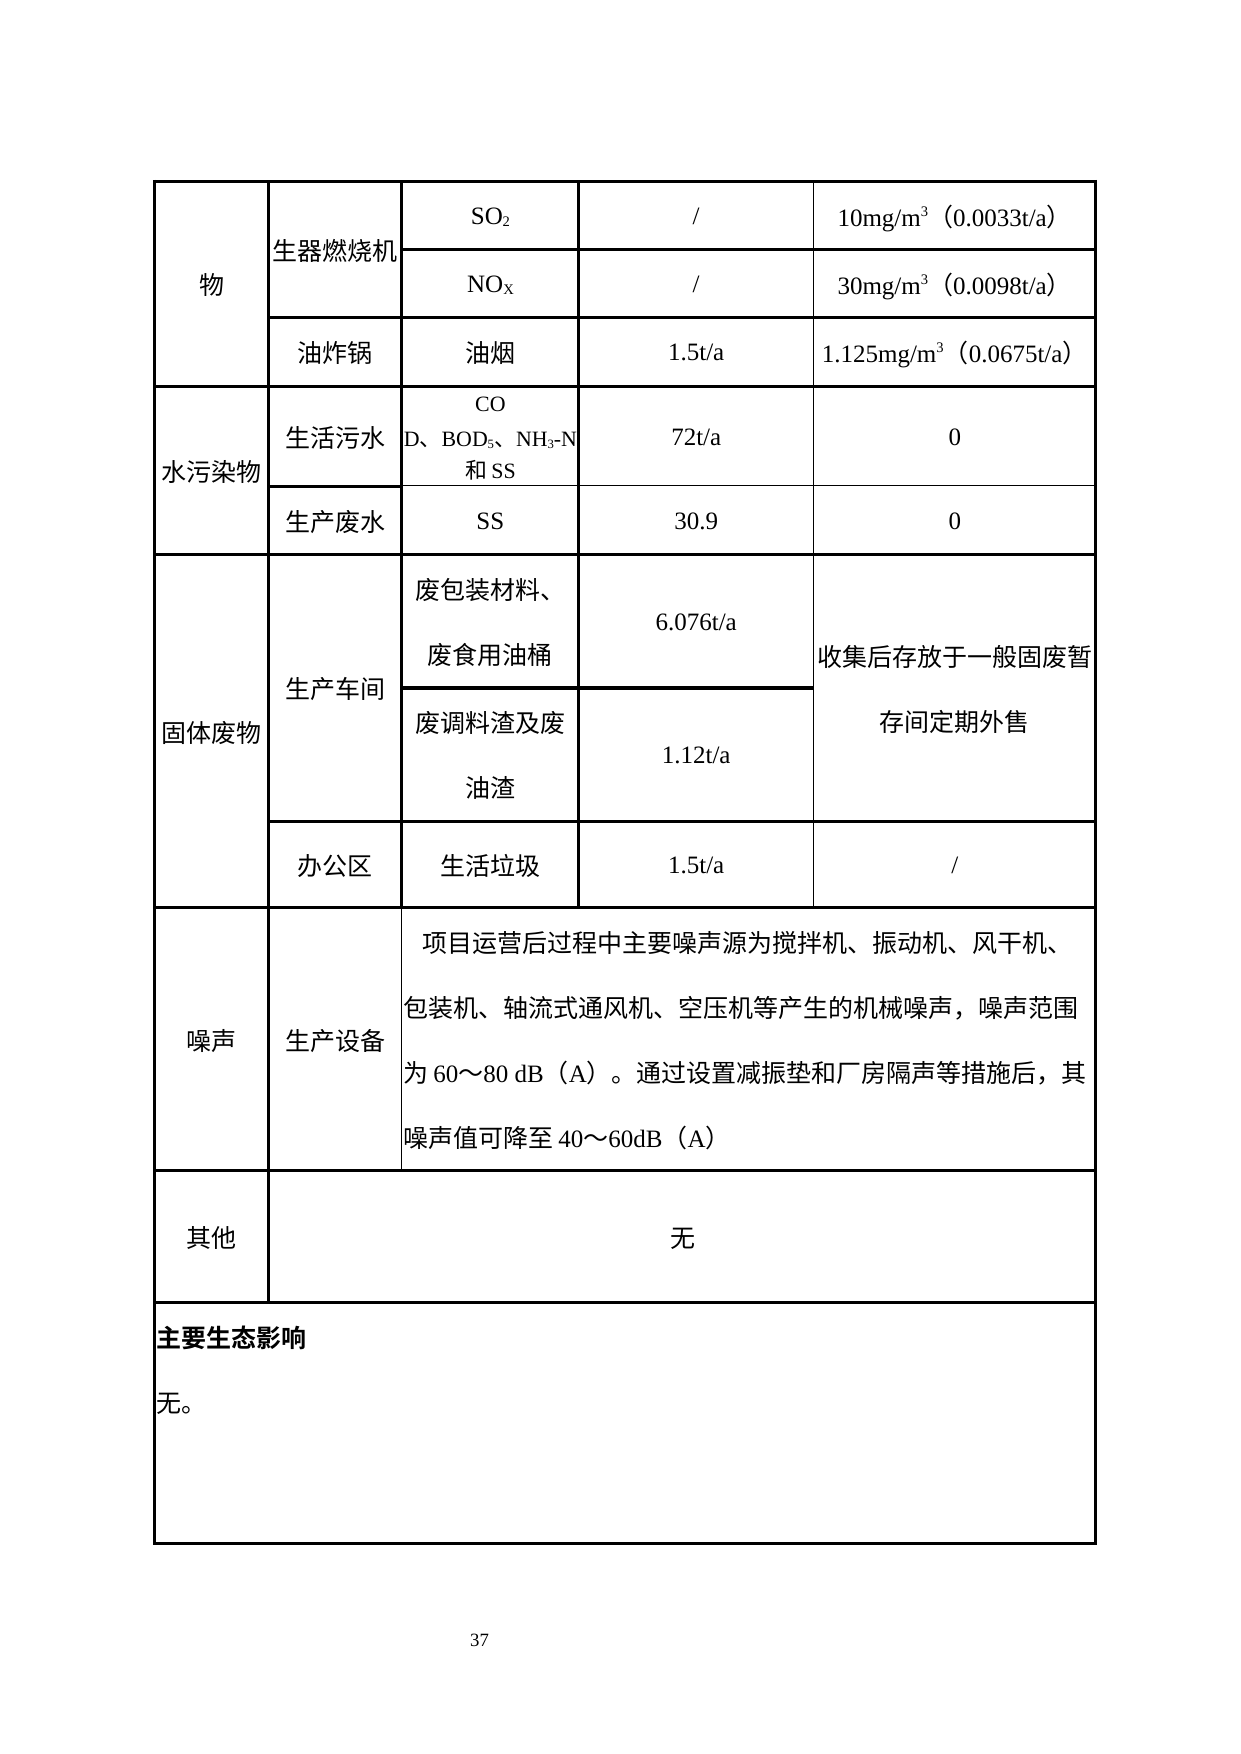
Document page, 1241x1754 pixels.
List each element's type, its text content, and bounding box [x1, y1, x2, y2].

table_cell 6.076t/a [580, 556, 813, 686]
table_cell SS [403, 486, 577, 553]
table_cell 燃气蒸汽发生器燃烧机 [270, 183, 400, 316]
table_cell 生产设备 [270, 909, 401, 1169]
table_cell 生产废水 [270, 488, 400, 553]
table_cell 30mg/m3（0.0098t/a） [814, 251, 1094, 316]
table_cell 其他 [156, 1172, 267, 1301]
table_cell 0 [814, 388, 1094, 485]
table_cell SO2 [403, 183, 577, 248]
table_cell / [814, 823, 1094, 906]
table_cell / [580, 183, 813, 248]
table_cell 0 [814, 486, 1094, 553]
table_cell 10mg/m3（0.0033t/a） [814, 183, 1094, 248]
table_cell 生活污水 [270, 388, 400, 485]
table_cell 废调料渣及废油渣 [403, 690, 577, 819]
table_cell 固体废物 [156, 556, 267, 906]
table_cell 生产车间 [270, 556, 400, 819]
table_cell 项目运营后过程中主要噪声源为搅拌机、振动机、风干机、包装机、轴流式通风机、空压机等产生的机械噪声，噪声范围为60～80 dB（A）。通过设置减振垫和厂房隔声等措施后，其噪声值可降至40～60dB（A） [402, 909, 1094, 1169]
table_cell NOX [403, 251, 577, 316]
table_cell 油炸锅 [270, 319, 400, 384]
table_cell 油烟 [403, 319, 577, 384]
table_cell 1.5t/a [580, 319, 813, 384]
table_cell 主要生态影响 无。 [156, 1304, 1094, 1542]
table_cell COD、BOD5、NH3-N和SS [403, 388, 577, 485]
table_cell 30.9 [580, 486, 813, 553]
table_cell 收集后存放于一般固废暂存间定期外售 [814, 556, 1094, 819]
table_cell 无 [270, 1172, 1094, 1301]
table_cell 1.5t/a [580, 823, 813, 906]
table_cell 生活垃圾 [403, 823, 577, 906]
table_cell 噪声 [156, 909, 267, 1169]
table_cell 废包装材料、废食用油桶 [403, 556, 577, 686]
table_cell 大气污染物 [156, 183, 267, 384]
table_cell 办公区 [270, 823, 400, 906]
table_cell 72t/a [580, 388, 813, 485]
table_cell 1.12t/a [580, 690, 813, 819]
table_cell 水污染物 [156, 388, 267, 553]
table_cell / [580, 251, 813, 316]
table_cell 1.125mg/m3（0.0675t/a） [814, 319, 1094, 384]
